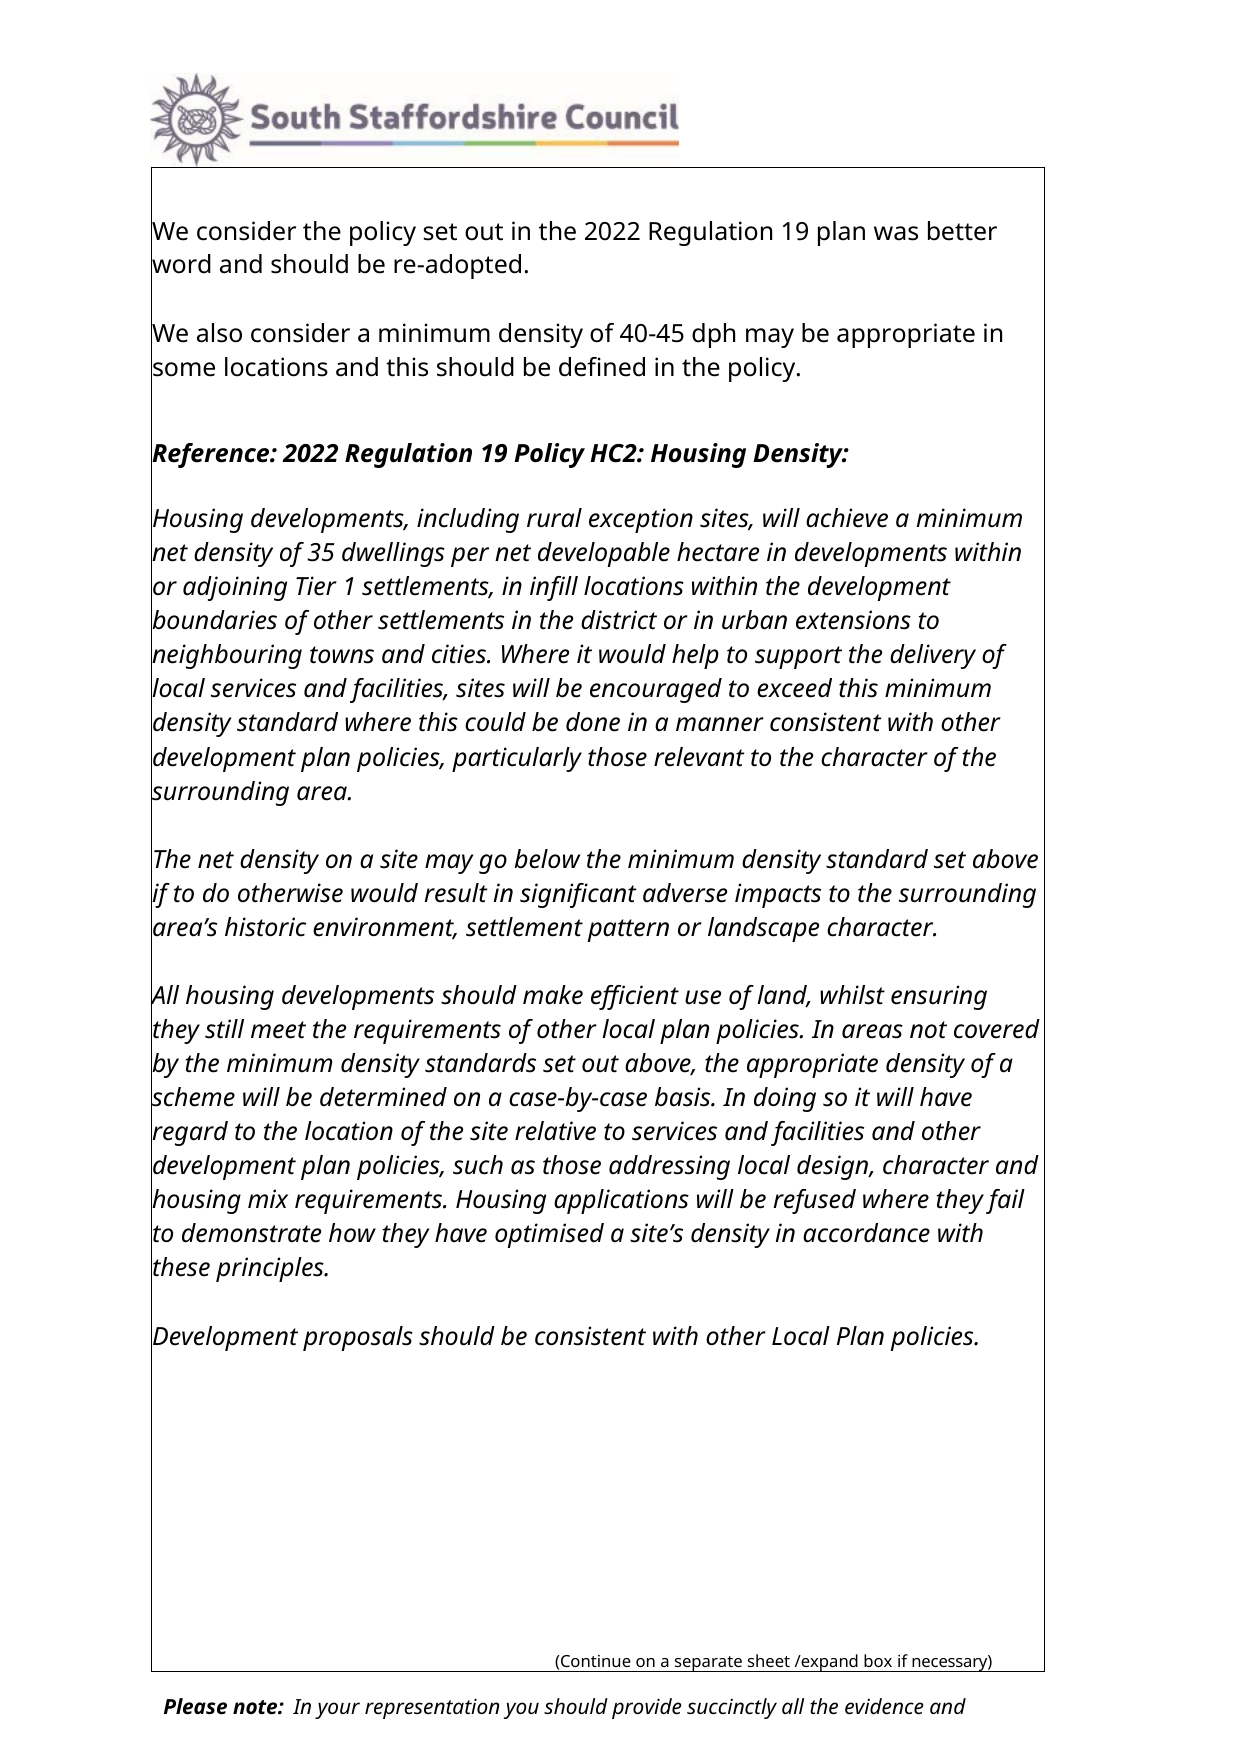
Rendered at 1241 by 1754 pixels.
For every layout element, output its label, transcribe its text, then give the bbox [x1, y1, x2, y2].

picture [150, 73, 680, 167]
table_header We consider the policy set out in the 2022 Regulation 19 plan was better word and should be re-adopted. We also consider a minimum density of 40-45 dph may be appropriate in some locations and this should be defined in the policy. Reference: 2022 Regulation 19 Policy HC2: Housing Density: Housing developments, including rural exception sites, will achieve a minimum net density of 35 dwellings per net developable hectare in developments within or adjoining Tier 1 settlements, in infill locations within the development boundaries of other settlements in the district or in urban extensions to neighbouring towns and cities. Where it would help to support the delivery of local services and facilities, sites will be encouraged to exceed this minimum density standard where this could be done in a manner consistent with other development plan policies, particularly those relevant to the character of the surrounding area. The net density on a site may go below the minimum density standard set above if to do otherwise would result in significant adverse impacts to the surrounding area’s historic environment, settlement pattern or landscape character. All housing developments should make efficient use of land, whilst ensuring they still meet the requirements of other local plan policies. In areas not covered by the minimum density standards set out above, the appropriate density of a scheme will be determined on a case-by-case basis. In doing so it will have regard to the location of the site relative to services and facilities and other development plan policies, such as those addressing local design, character and housing mix requirements. Housing applications will be refused where they fail to demonstrate how they have optimised a site’s density in accordance with these principles. Development proposals should be consistent with other Local Plan policies. (Continue on a separate sheet /expand box if necessary) [152, 168, 1044, 1671]
